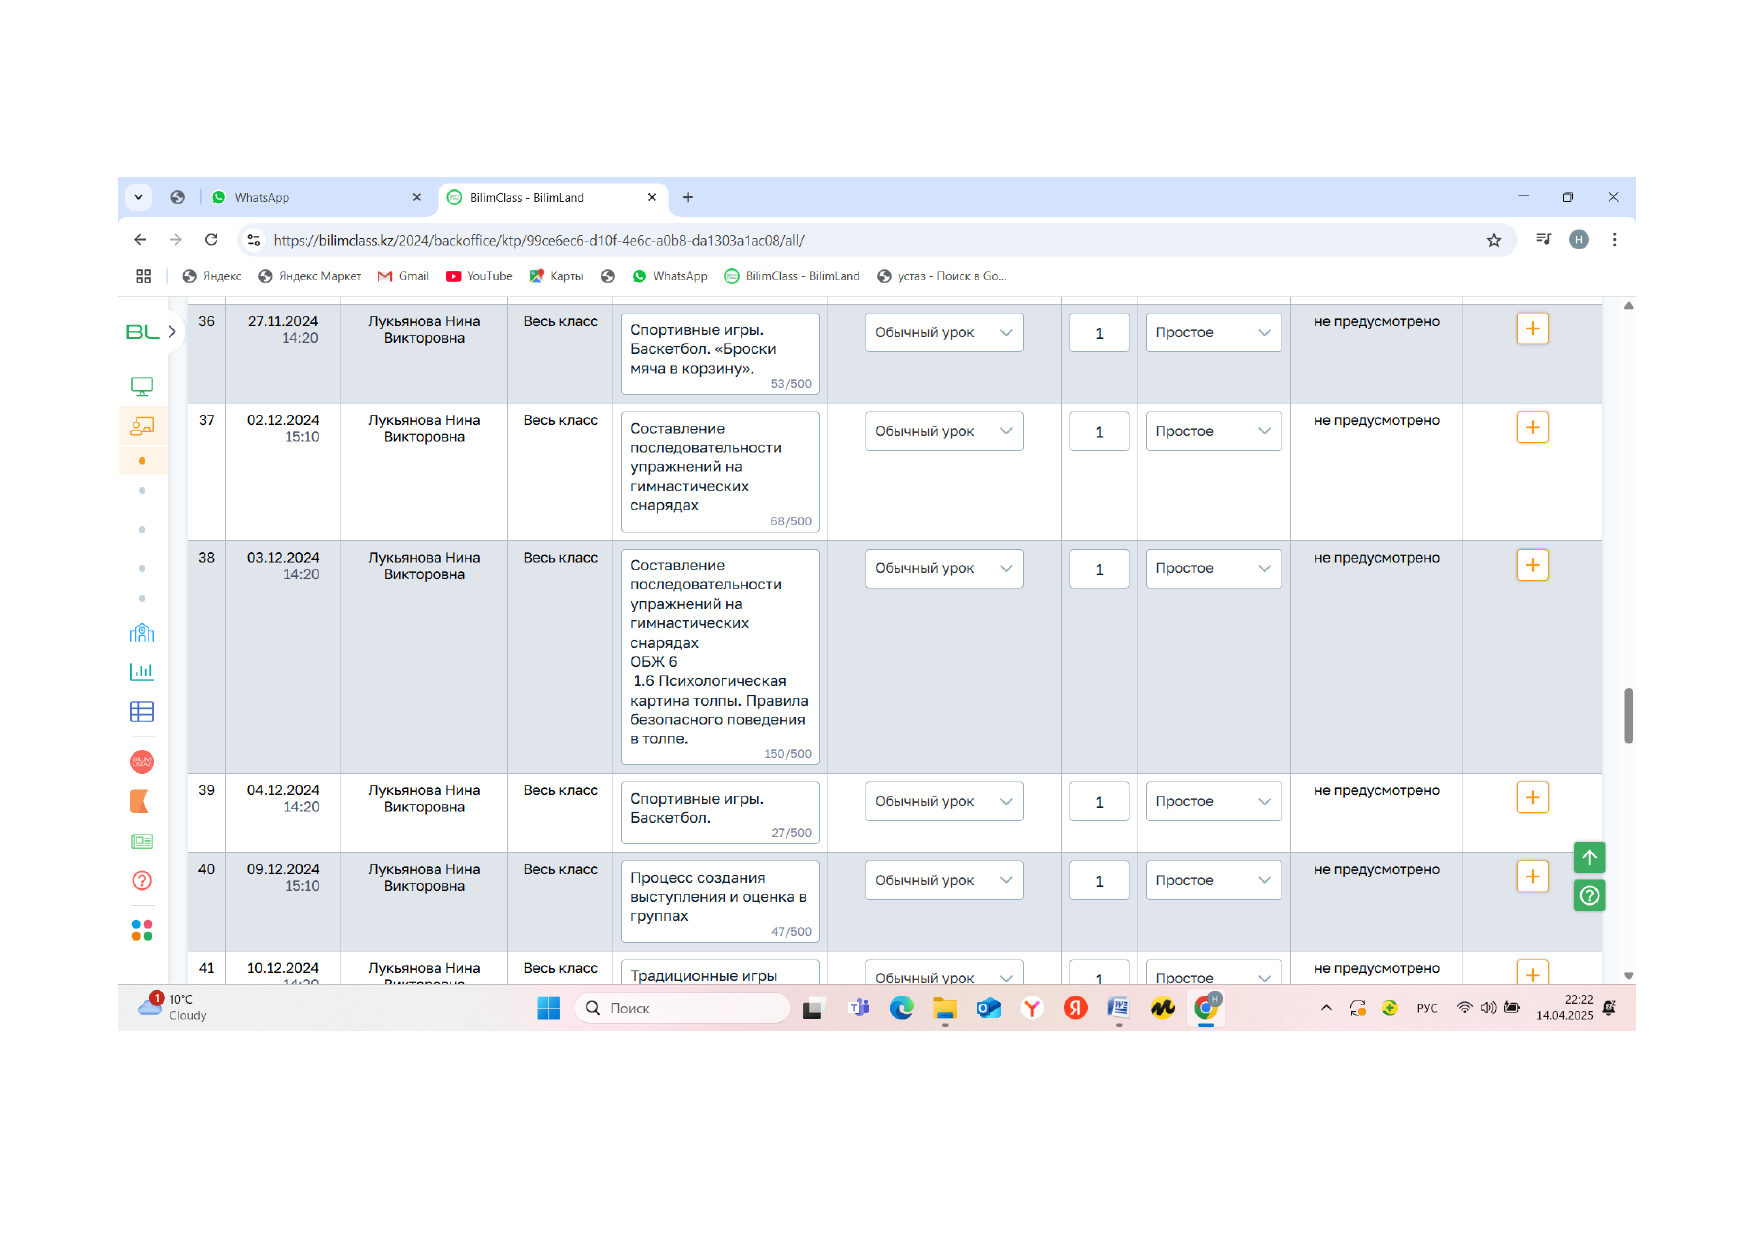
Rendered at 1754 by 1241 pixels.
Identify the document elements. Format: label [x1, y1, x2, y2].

picture [118, 177, 1636, 1031]
